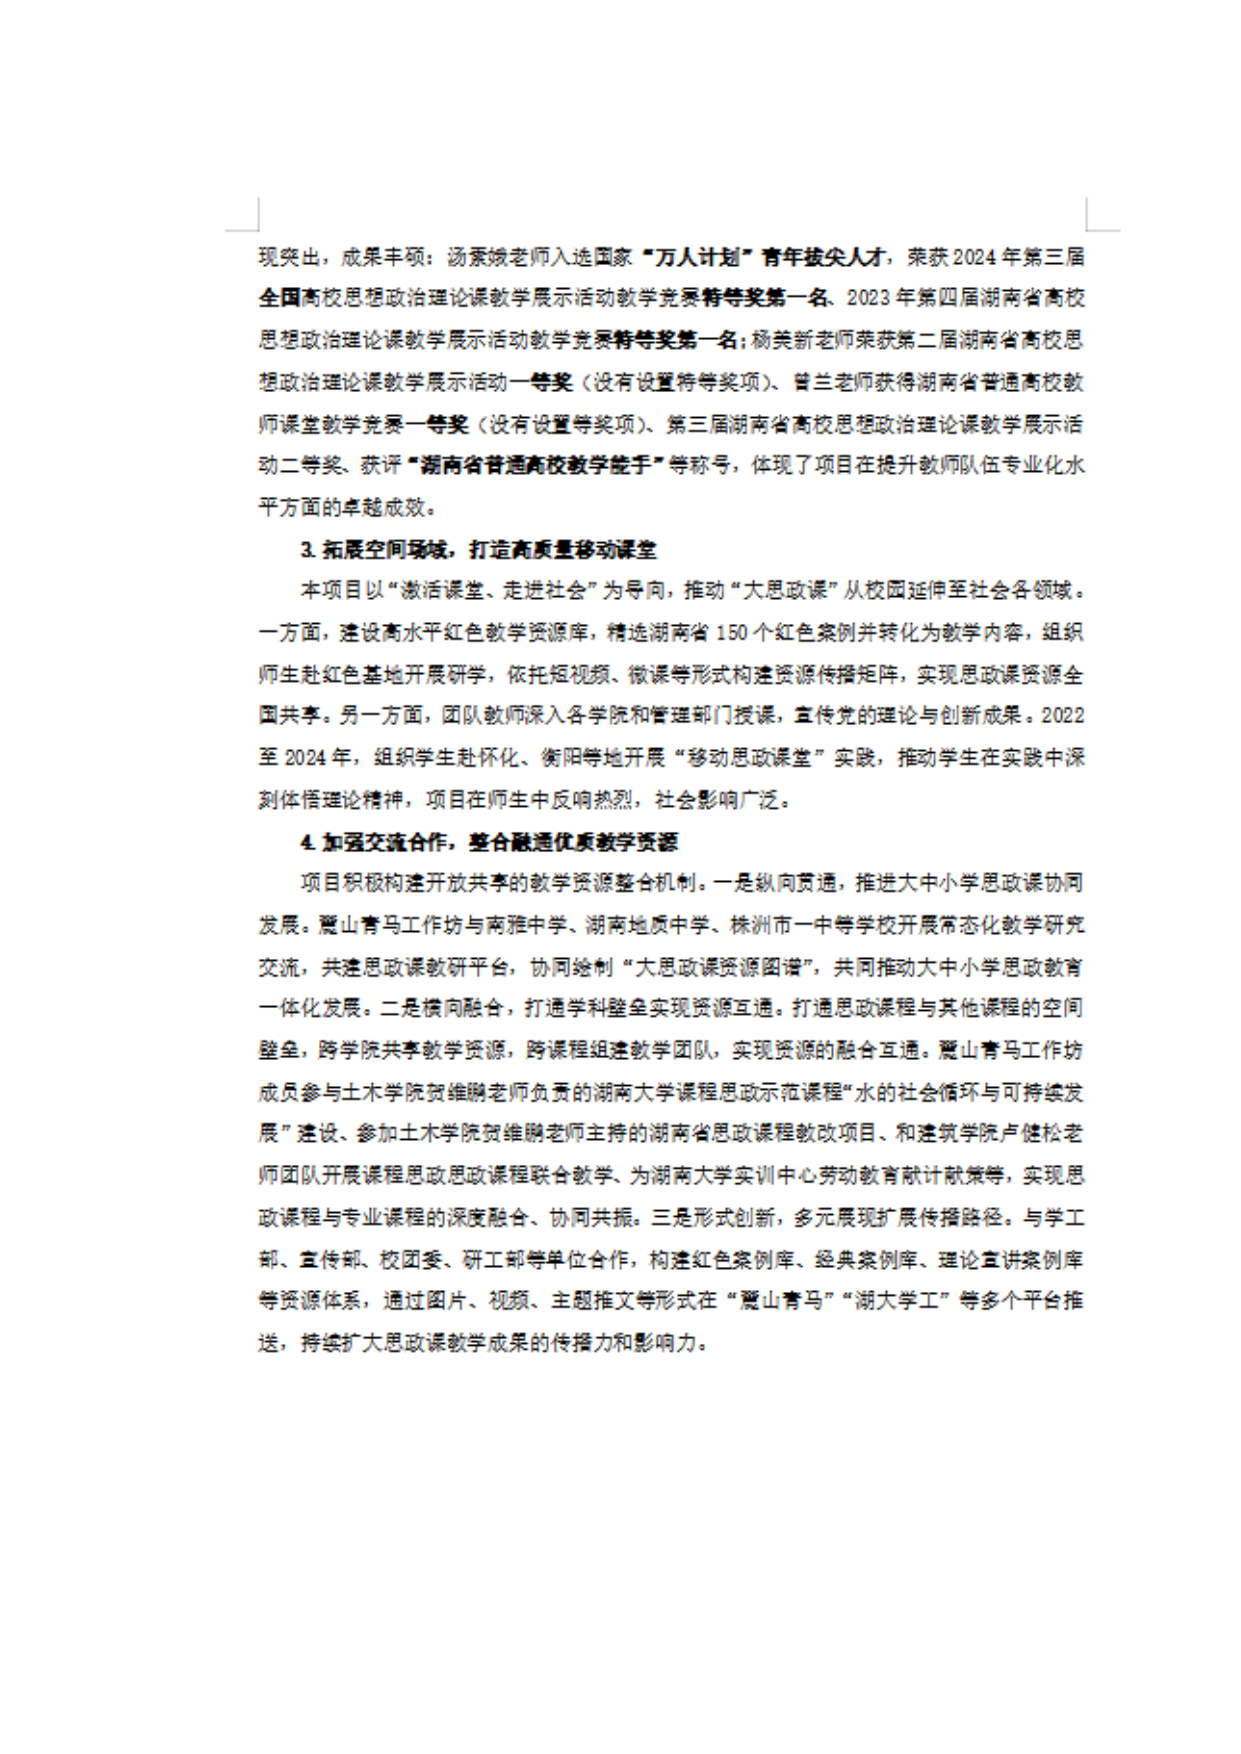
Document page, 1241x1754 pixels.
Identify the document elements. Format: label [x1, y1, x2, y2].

picture [187, 162, 1142, 1592]
